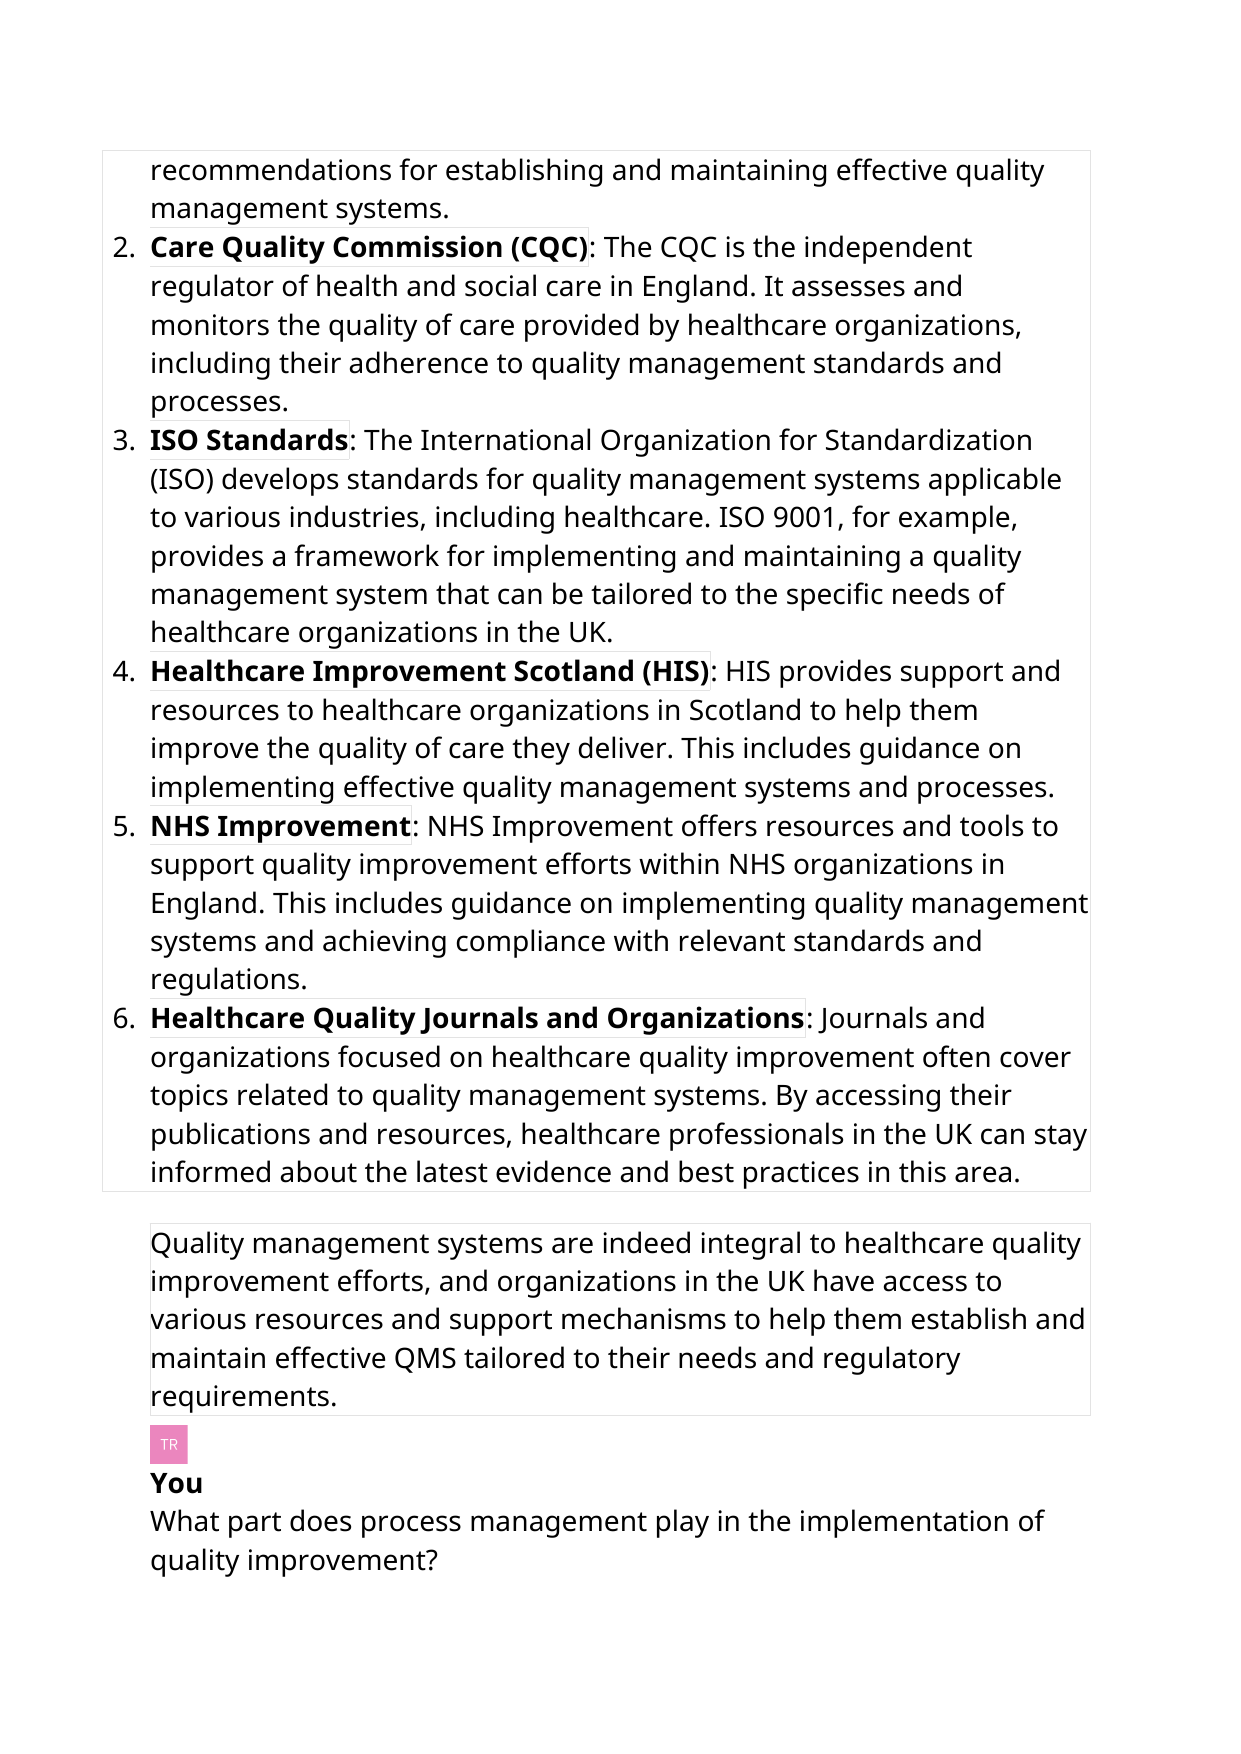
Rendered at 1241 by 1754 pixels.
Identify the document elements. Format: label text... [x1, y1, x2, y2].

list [103, 151, 1090, 227]
text Quality management systems are indeed integral to healthcare quality improvement efforts, and organizations in the UK have access to various resources and support mechanisms to help them establish and maintain effective QMS tailored to their needs and regulatory requirements. [151, 1224, 1090, 1415]
list Healthcare Improvement Scotland (HIS): HIS provides support and resources to healthcare organizations in Scotland to help them improve the quality of care they deliver. This includes guidance on implementing effective quality management systems and processes. [103, 650, 1090, 805]
text You [150, 1463, 1090, 1501]
list NHS Improvement: NHS Improvement offers resources and tools to support quality improvement efforts within NHS organizations in England. This includes guidance on implementing quality management systems and achieving compliance with relevant standards and regulations. [103, 805, 1090, 997]
list Healthcare Quality Journals and Organizations: Journals and organizations focused on healthcare quality improvement often cover topics related to quality management systems. By accessing their publications and resources, healthcare professionals in the UK can stay informed about the latest evidence and best practices in this area. [103, 997, 1090, 1191]
picture [150, 1425, 188, 1464]
list ISO Standards: The International Organization for Standardization (ISO) develops standards for quality management systems applicable to various industries, including healthcare. ISO 9001, for example, provides a framework for implementing and maintaining a quality management system that can be tailored to the specific needs of healthcare organizations in the UK. [103, 419, 1090, 650]
text What part does process management play in the implementation of quality improvement? [150, 1501, 1090, 1578]
list Care Quality Commission (CQC): The CQC is the independent regulator of health and social care in England. It assesses and monitors the quality of care provided by healthcare organizations, including their adherence to quality management standards and processes. [103, 227, 1090, 419]
